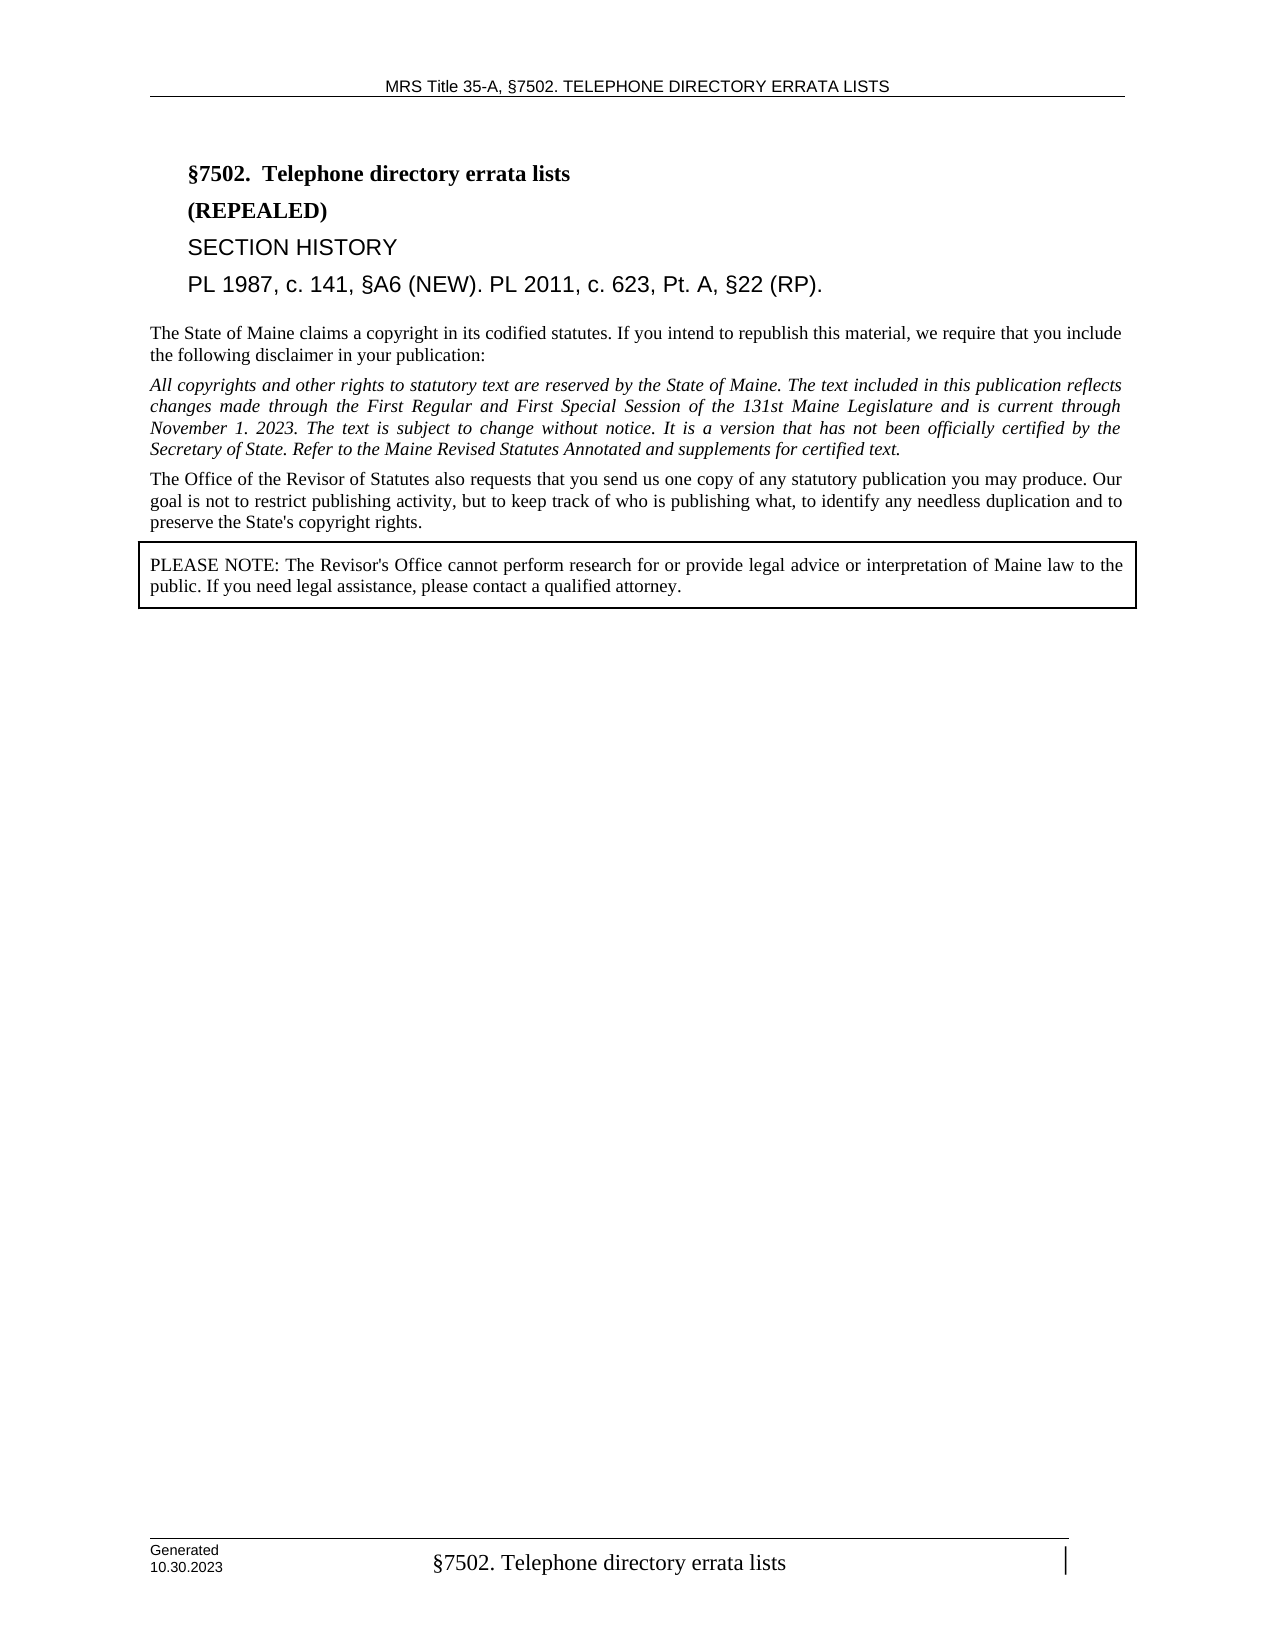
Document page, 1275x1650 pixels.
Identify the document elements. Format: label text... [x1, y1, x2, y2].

text The State of Maine claims a copyright in its codified statutes. If you intend to republish this material, we require that you include the following disclaimer in your publication: [150, 322, 1125, 365]
text PL 1987, c. 141, §A6 (NEW). PL 2011, c. 623, Pt. A, §22 (RP). [187, 271, 1125, 297]
text All copyrights and other rights to statutory text are reserved by the State of Maine. The text included in this publication reflects changes made through the First Regular and First Special Session of the 131st Maine Legislature and is current through November 1. 2023 . The text is subject to change without notice. It is a version that has not been officially certified by the Secretary of State. Refer to the Maine Revised Statutes Annotated and supplements for certified text. [150, 373, 1125, 460]
text PLEASE NOTE: The Revisor's Office cannot perform research for or provide legal advice or interpretation of Maine law to the public. If you need legal assistance, please contact a qualified attorney. [140, 543, 1135, 607]
text The Office of the Revisor of Statutes also requests that you send us one copy of any statutory publication you may produce. Our goal is not to restrict publishing activity, but to keep track of who is publishing what, to identify any needless duplication and to preserve the State's copyright rights. [150, 468, 1125, 533]
text §7502. Telephone directory errata lists [187, 160, 1125, 187]
text SECTION HISTORY [187, 234, 1125, 260]
text (REPEALED) [187, 197, 1125, 223]
